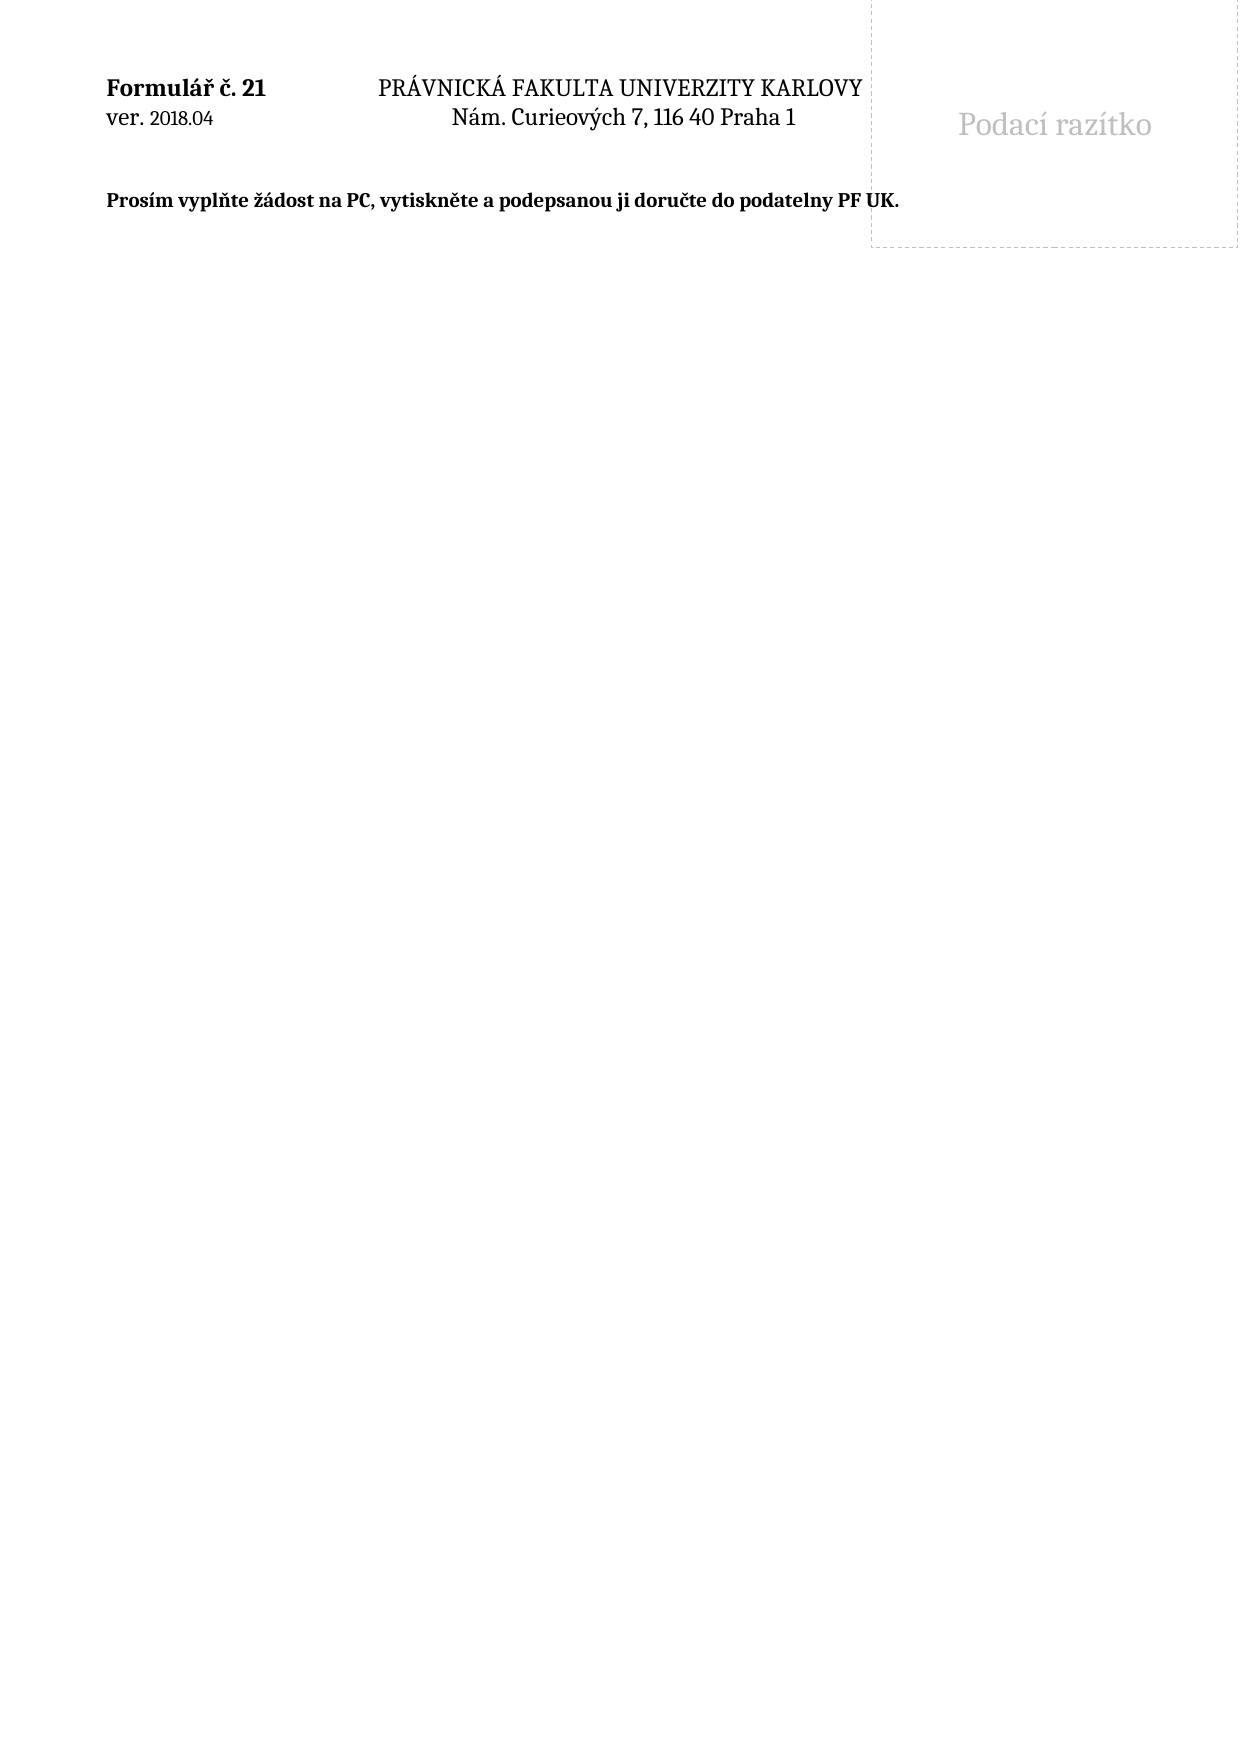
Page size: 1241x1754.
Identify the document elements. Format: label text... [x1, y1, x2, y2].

text Prosím vyplňte žádost na PC, vytiskněte a podepsanou ji doručte do podatelny PF UK. [106, 189, 1134, 213]
